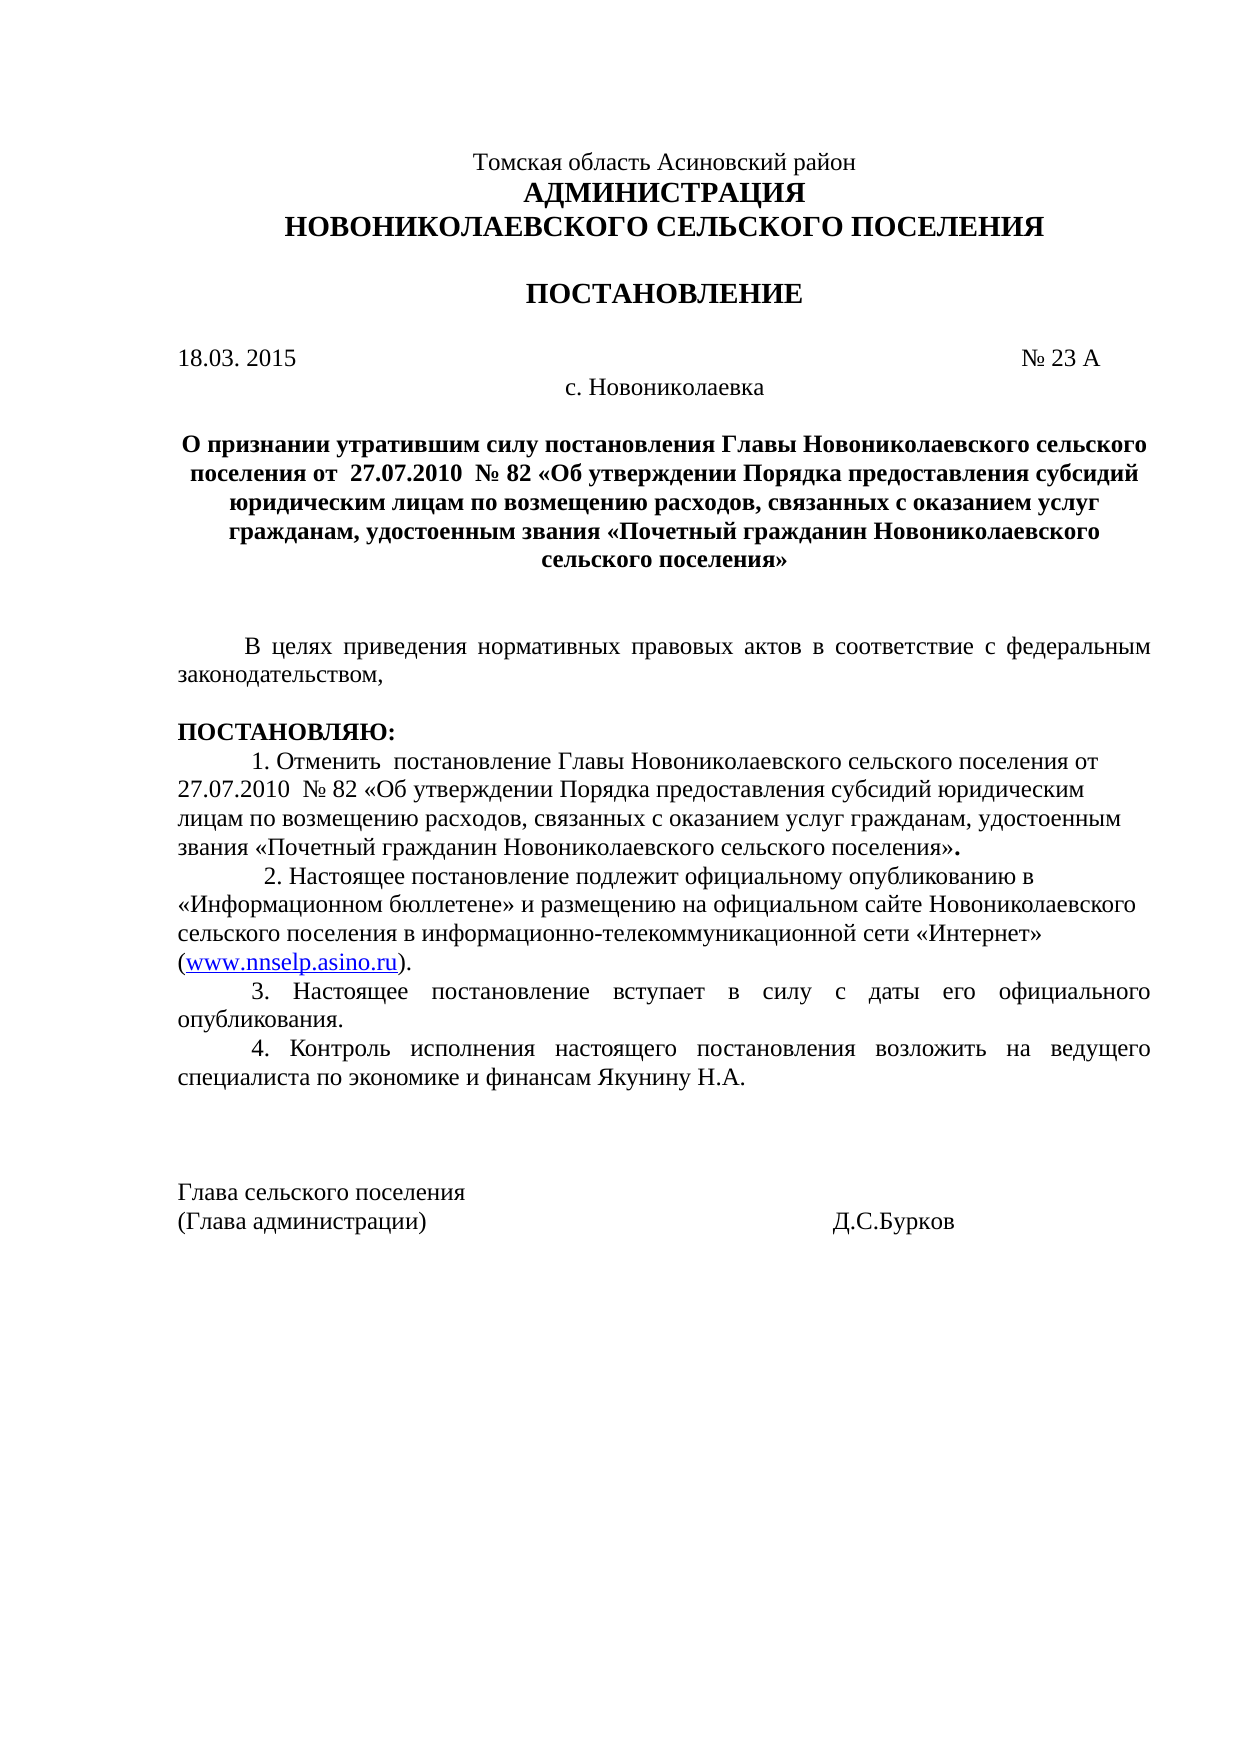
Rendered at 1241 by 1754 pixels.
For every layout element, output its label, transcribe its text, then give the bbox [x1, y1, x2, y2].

text НОВОНИКОЛАЕВСКОГО СЕЛЬСКОГО ПОСЕЛЕНИЯ [177, 209, 1152, 243]
text с. Новониколаевка [177, 372, 1152, 401]
text (Глава администрации) Д.С.Бурков [177, 1206, 1152, 1234]
text 1. Отменить постановление Главы Новониколаевского сельского поселения от 27.07.2010 № 82 «Об утверждении Порядка предоставления субсидий юридическим лицам по возмещению расходов, связанных с оказанием услуг гражданам, удостоенным звания «Почетный гражданин Новониколаевского сельского поселения». [177, 746, 1152, 861]
text 3. Настоящее постановление вступает в силу с даты его официального опубликования. [177, 976, 1152, 1033]
text 2. Настоящее постановление подлежит официальному опубликованию в «Информационном бюллетене» и размещению на официальном сайте Новониколаевского сельского поселения в информационно-телекоммуникационной сети «Интернет» (www.nnselp.asino.ru). [177, 861, 1152, 976]
text В целях приведения нормативных правовых актов в соответствие с федеральным законодательством, [177, 631, 1152, 688]
text 18.03. 2015 № 23 А [177, 343, 1152, 372]
text Глава сельского поселения [177, 1177, 1152, 1206]
text О признании утратившим силу постановления Главы Новониколаевского сельского поселения от 27.07.2010 № 82 «Об утверждении Порядка предоставления субсидий юридическим лицам по возмещению расходов, связанных с оказанием услуг гражданам, удостоенным звания «Почетный гражданин Новониколаевского сельского поселения» [177, 429, 1152, 573]
text 4. Контроль исполнения настоящего постановления возложить на ведущего специалиста по экономике и финансам Якунину Н.А. [177, 1033, 1152, 1091]
text ПОСТАНОВЛЯЮ: [177, 717, 1152, 746]
text ПОСТАНОВЛЕНИЕ [177, 276, 1152, 310]
text АДМИНИСТРАЦИЯ [177, 176, 1152, 209]
text Томская область Асиновский район [177, 147, 1152, 176]
